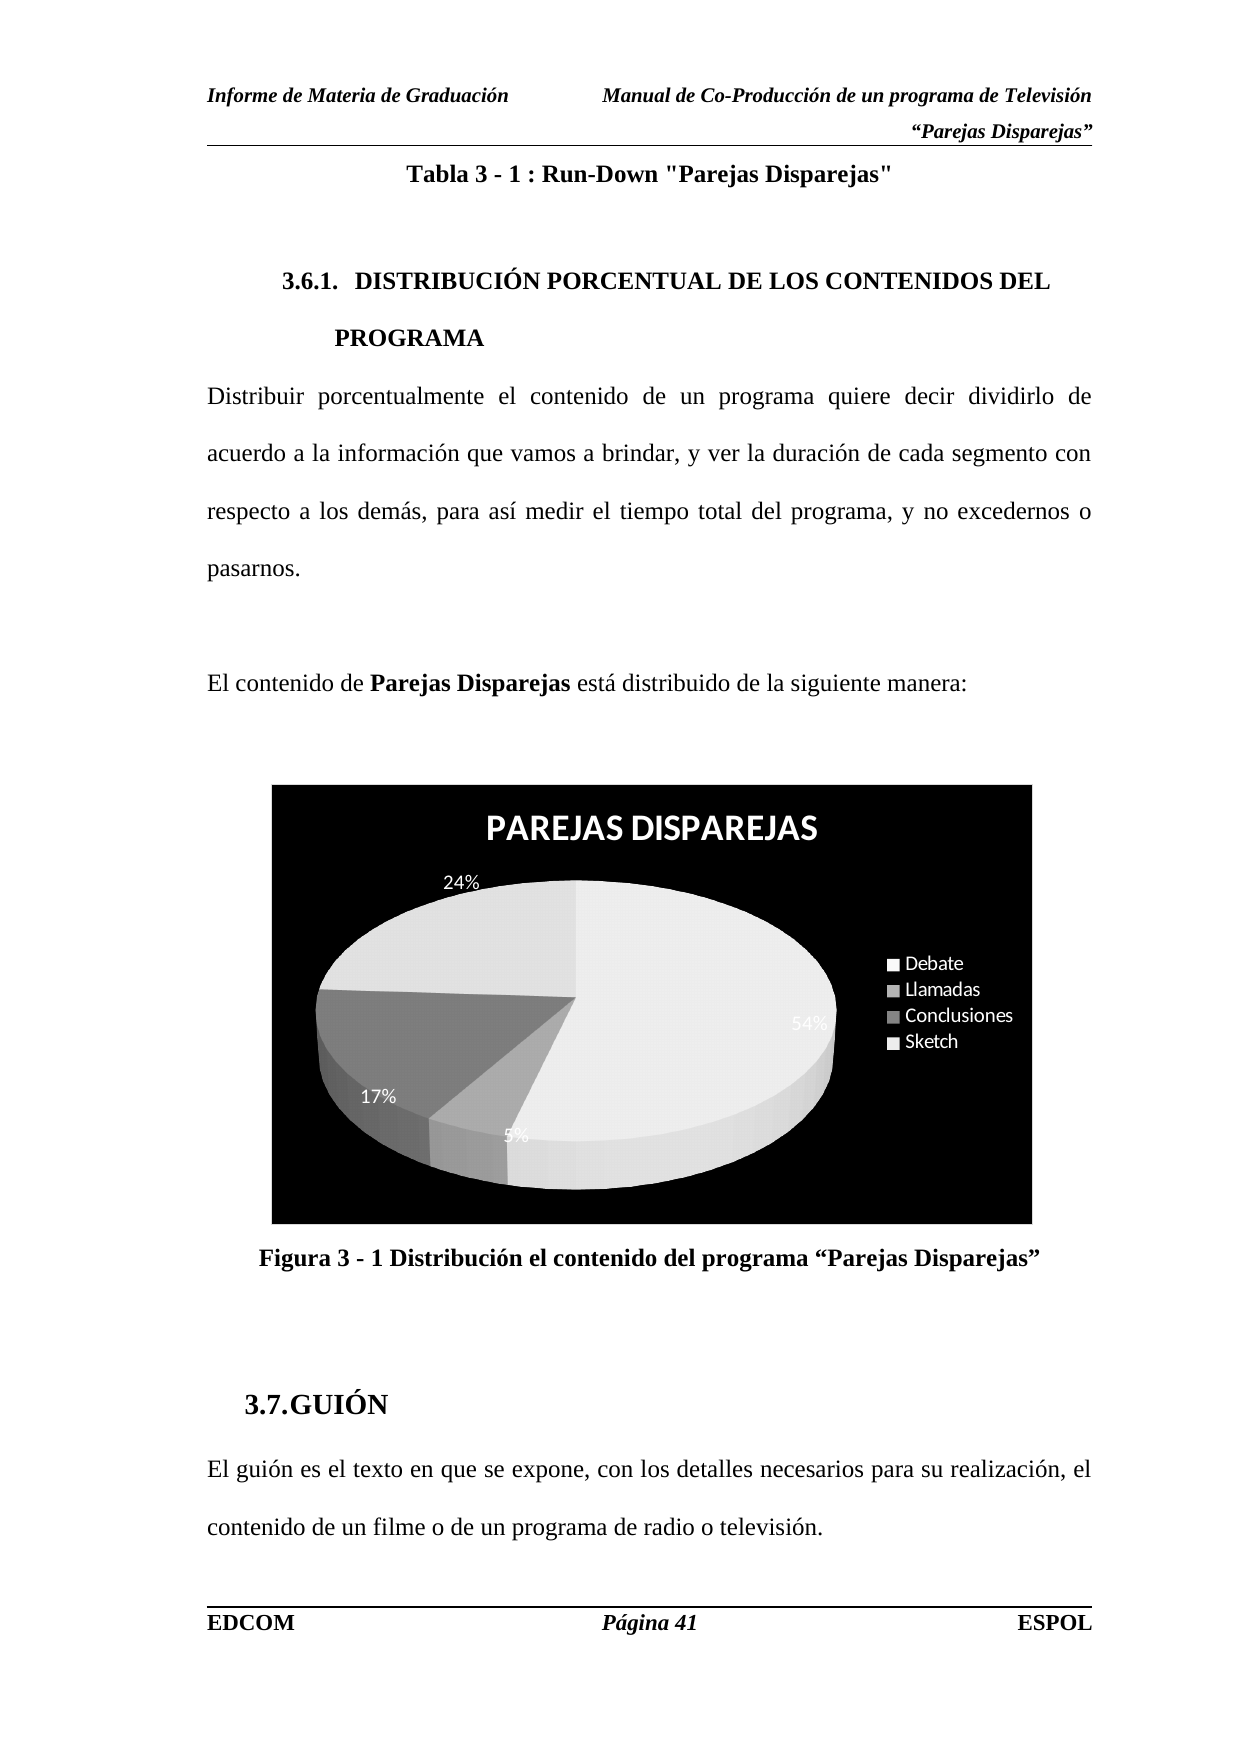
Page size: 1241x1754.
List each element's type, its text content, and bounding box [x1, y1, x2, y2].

text El guión es el texto en que se expone, con los detalles necesarios para su realización, el contenido de un filme o de un programa de radio o televisión. [207, 1454, 1092, 1541]
text Figura 3 - 1 Distribución el contenido del programa “Parejas Disparejas” [207, 841, 1092, 1272]
text Distribuir porcentualmente el contenido de un programa quiere decir dividirlo de acuerdo a la información que vamos a brindar, y ver la duración de cada segmento con respecto a los demás, para así medir el tiempo total del programa, y no excedernos o pasarnos. [207, 381, 1092, 582]
text El contenido de Parejas Disparejas está distribuido de la siguiente manera: [207, 668, 1092, 697]
text GUIÓN [244, 1387, 1092, 1421]
text DISTRIBUCIÓN PORCENTUAL DE LOS CONTENIDOS DEL PROGRAMA [282, 266, 1092, 352]
